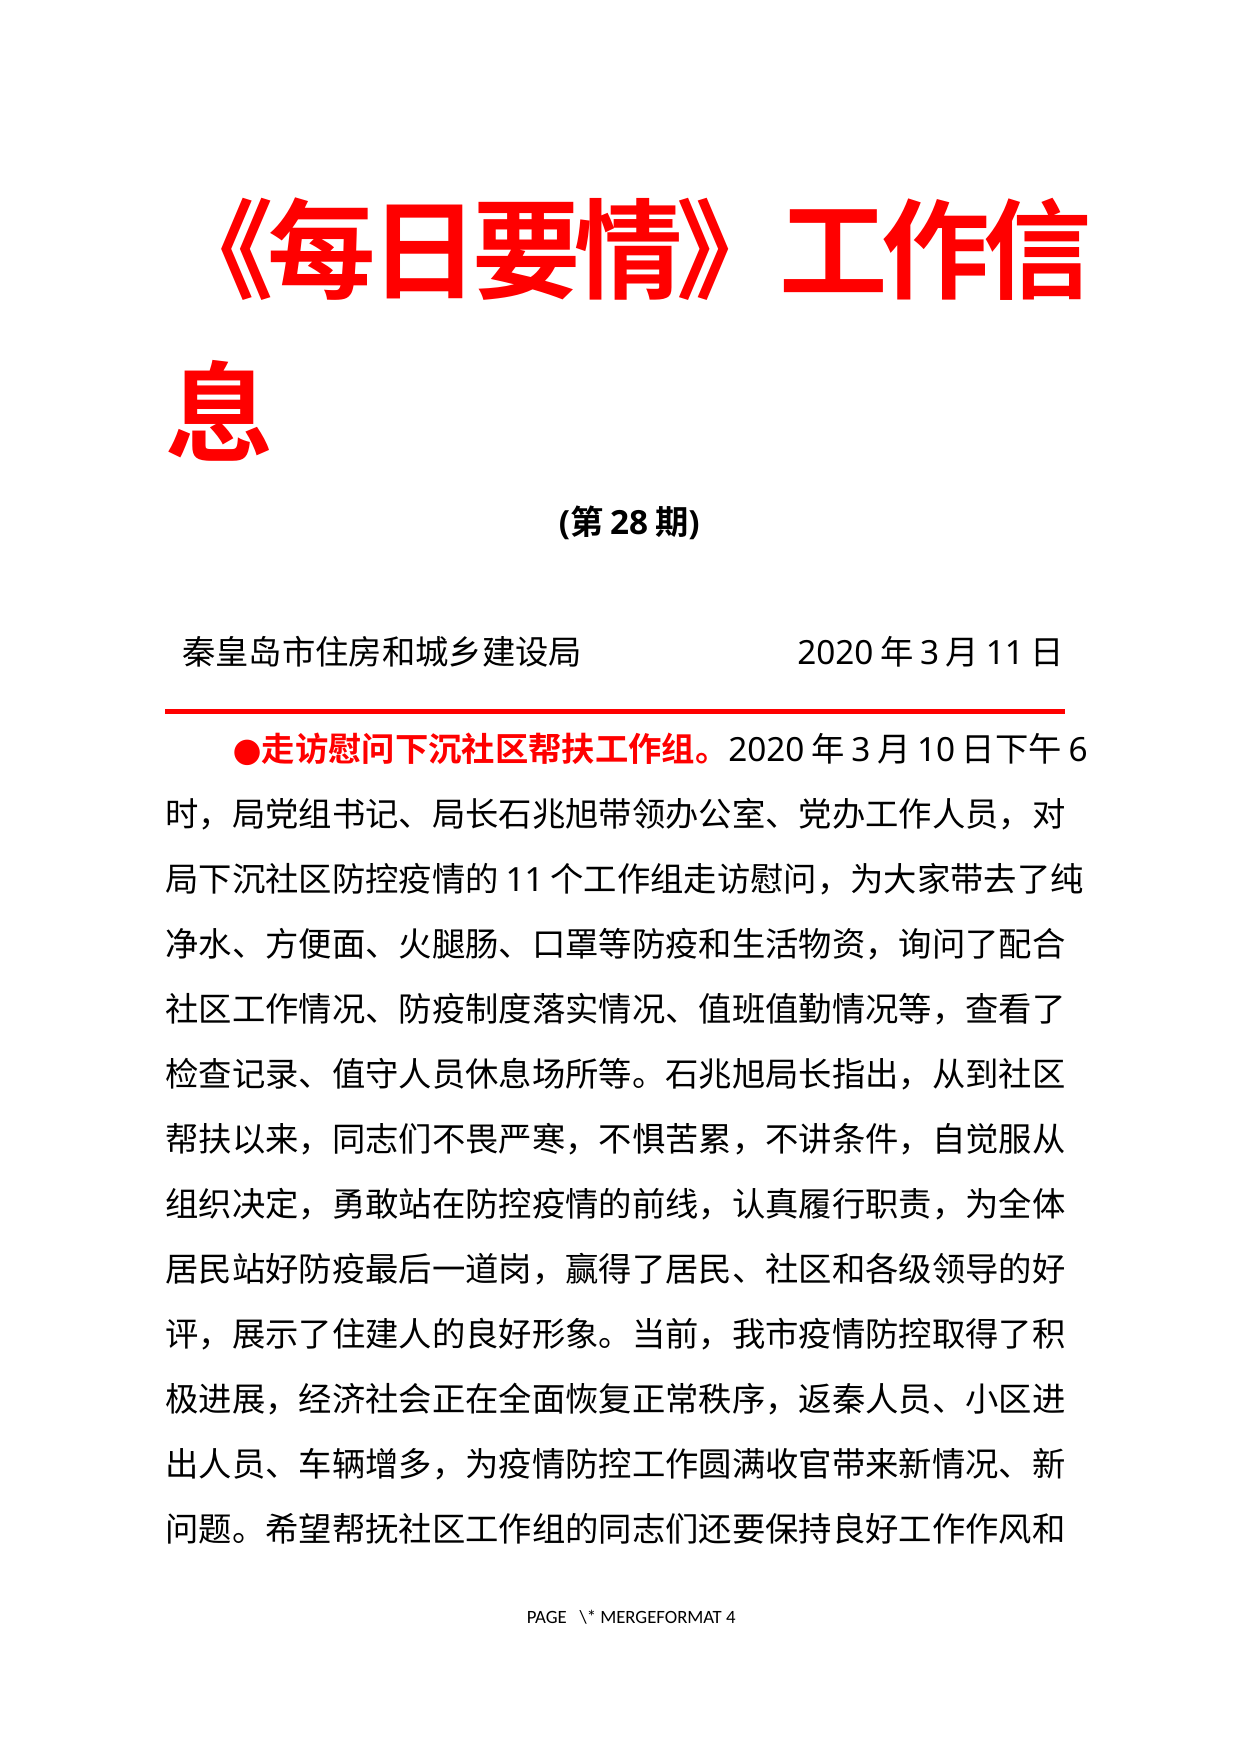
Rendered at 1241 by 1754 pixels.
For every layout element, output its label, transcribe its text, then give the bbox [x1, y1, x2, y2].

text 秦皇岛市住房和城乡建设局 2020年3月11日 [165, 617, 1093, 682]
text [165, 715, 1093, 1560]
text 《每日要情》工作信息 [165, 162, 1093, 487]
text (第28期) [165, 487, 1093, 552]
